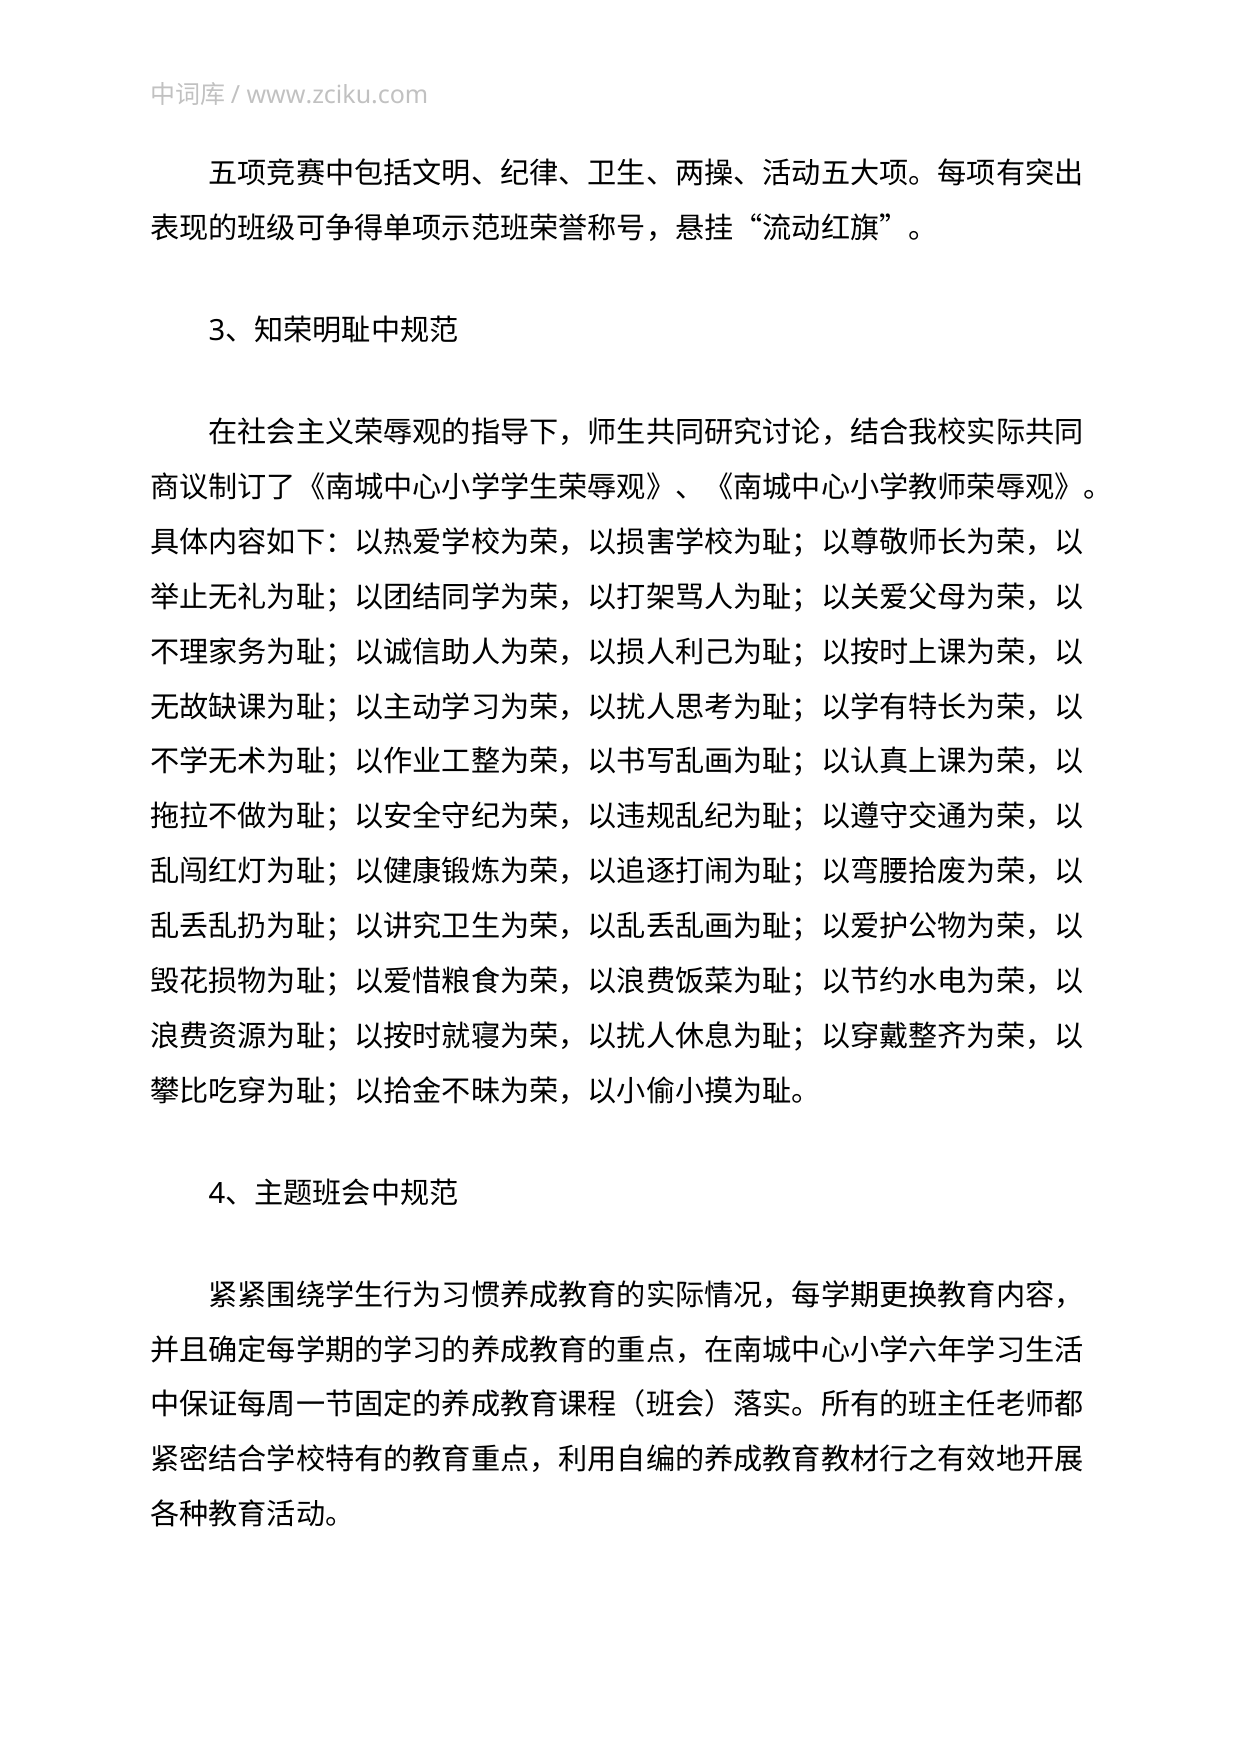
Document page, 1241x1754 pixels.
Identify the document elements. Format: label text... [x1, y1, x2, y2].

text 3、知荣明耻中规范 [150, 307, 1090, 349]
text 紧紧围绕学生行为习惯养成教育的实际情况，每学期更换教育内容，并且确定每学期的学习的养成教育的重点，在南城中心小学六年学习生活中保证每周一节固定的养成教育课程（班会）落实。所有的班主任老师都紧密结合学校特有的教育重点，利用自编的养成教育教材行之有效地开展各种教育活动。 [150, 1271, 1090, 1533]
text 在社会主义荣辱观的指导下，师生共同研究讨论，结合我校实际共同商议制订了《南城中心小学学生荣辱观》、《南城中心小学教师荣辱观》。具体内容如下：以热爱学校为荣，以损害学校为耻；以尊敬师长为荣，以举止无礼为耻；以团结同学为荣，以打架骂人为耻；以关爱父母为荣，以不理家务为耻；以诚信助人为荣，以损人利己为耻；以按时上课为荣，以无故缺课为耻；以主动学习为荣，以扰人思考为耻；以学有特长为荣，以不学无术为耻；以作业工整为荣，以书写乱画为耻；以认真上课为荣，以拖拉不做为耻；以安全守纪为荣，以违规乱纪为耻；以遵守交通为荣，以乱闯红灯为耻；以健康锻炼为荣，以追逐打闹为耻；以弯腰拾废为荣，以乱丢乱扔为耻；以讲究卫生为荣，以乱丢乱画为耻；以爱护公物为荣，以毁花损物为耻；以爱惜粮食为荣，以浪费饭菜为耻；以节约水电为荣，以浪费资源为耻；以按时就寝为荣，以扰人休息为耻；以穿戴整齐为荣，以攀比吃穿为耻；以拾金不昧为荣，以小偷小摸为耻。 [150, 409, 1090, 1110]
text 五项竞赛中包括文明、纪律、卫生、两操、活动五大项。每项有突出表现的班级可争得单项示范班荣誉称号，悬挂“流动红旗”。 [150, 150, 1090, 247]
text 4、主题班会中规范 [150, 1169, 1090, 1212]
